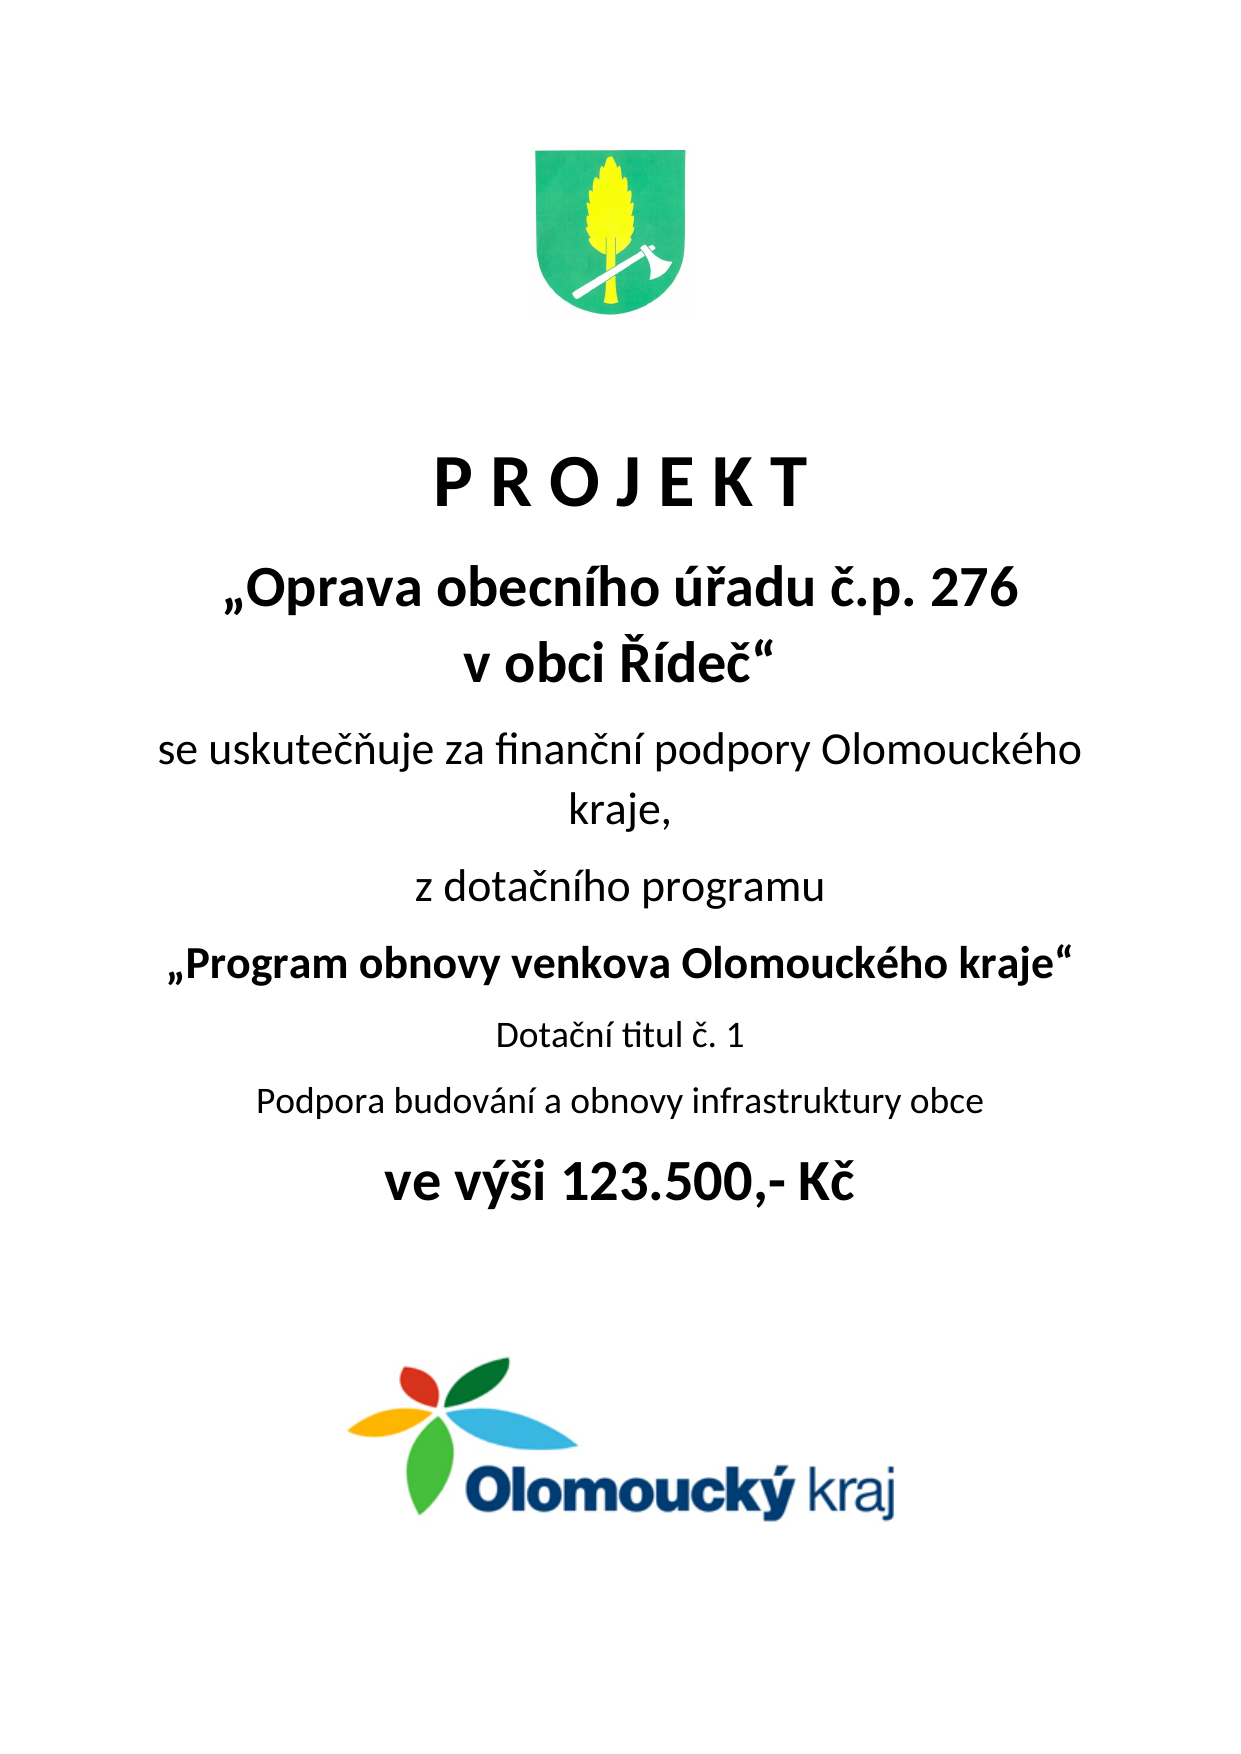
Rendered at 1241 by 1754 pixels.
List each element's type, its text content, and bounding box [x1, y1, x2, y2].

text P R O J E K T [148, 434, 1093, 525]
text Podpora budování a obnovy infrastruktury obce [148, 1077, 1093, 1123]
text Dotační titul č. 1 [148, 1011, 1093, 1057]
text z dotačního programu [148, 857, 1093, 913]
text „Program obnovy venkova Olomouckého kraje“ [148, 934, 1093, 990]
picture [530, 147, 692, 318]
picture [320, 1330, 921, 1549]
text ve výši 123.500,- Kč [148, 1143, 1093, 1214]
text se uskutečňuje za finanční podpory Olomouckého kraje, [148, 720, 1093, 836]
text „Oprava obecního úřadu č.p. 276 v obci Řídeč“ [148, 549, 1093, 697]
